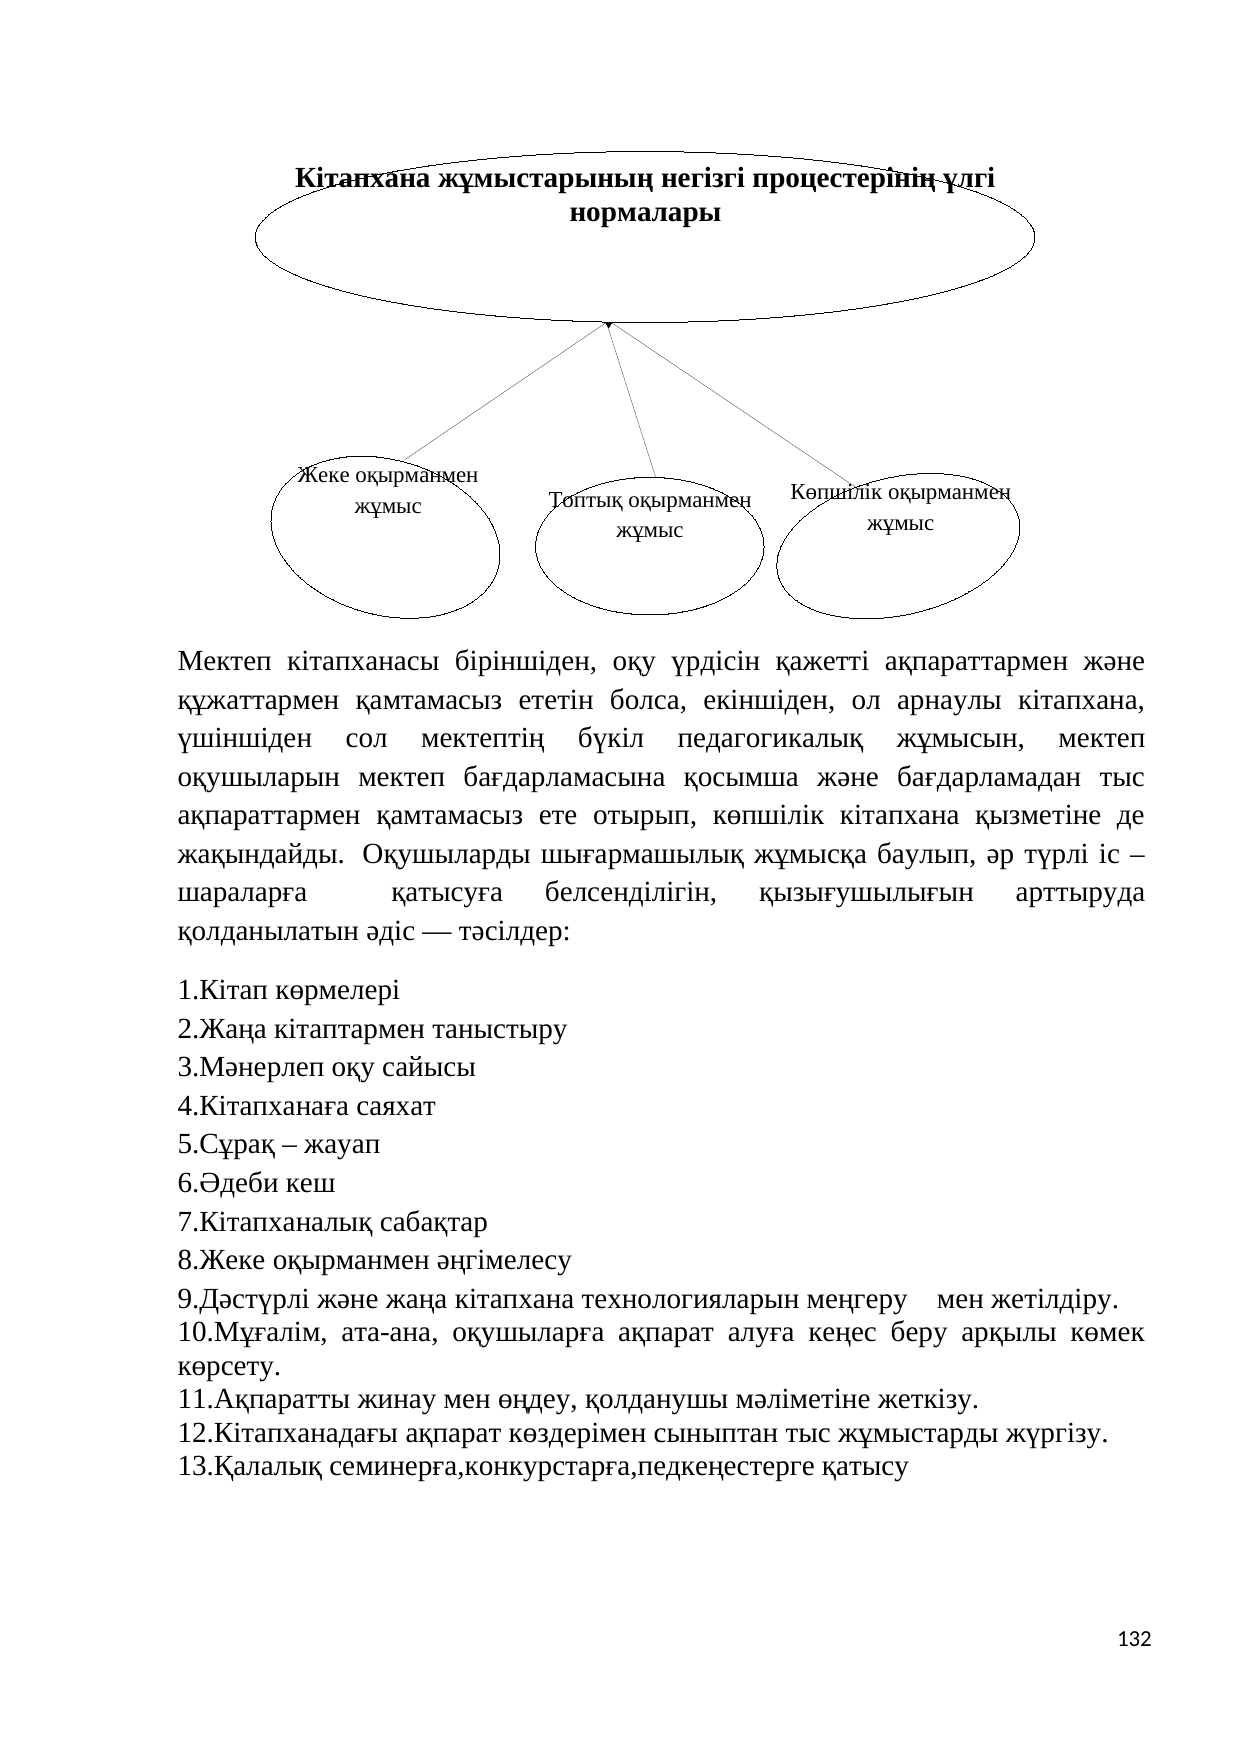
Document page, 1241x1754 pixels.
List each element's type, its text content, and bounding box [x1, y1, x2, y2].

text 3.Мәнерлеп оқу сайысы [177, 1049, 1146, 1083]
text 5.Сұрақ – жауап [177, 1127, 1146, 1160]
text Мектеп кітапханасы біріншіден, оқу үрдісін қажетті ақпараттармен және құжаттармен қамтамасыз ететін болса, екіншіден, ол арнаулы кітапхана, үшіншіден сол мектептің бүкіл педагогикалық жұмысын, мектеп оқушыларын мектеп бағдарламасына қосымша және бағдарламадан тыс ақпараттармен қамтамасыз ете отырып, көпшілік кітапхана қызметіне де жақындайды. Оқушыларды шығармашылық жұмысқа баулып, әр түрлі іс – шараларға қатысуға белсенділігін, қызығушылығын арттыруда қолданылатын әдіс — тәсілдер: [177, 643, 1146, 947]
text 4.Кітапханаға саяхат [177, 1088, 1146, 1122]
text 1.Кітап көрмелері [177, 972, 1146, 1006]
text 10.Мұғалім, ата-ана, оқушыларға ақпарат алуға кеңес беру арқылы көмек көрсету. [177, 1314, 1146, 1381]
text 11.Ақпаратты жинау мен өңдеу, қолданушы мәліметіне жеткізу. [177, 1381, 1146, 1415]
text 7.Кітапханалық сабақтар [177, 1204, 1146, 1237]
text 2.Жаңа кітаптармен таныстыру [177, 1011, 1146, 1044]
text 9.Дәстүрлі және жаңа кітапхана технологияларын меңгеру мен жетілдіру. [177, 1281, 1146, 1314]
text 8.Жеке оқырманмен әңгімелесу [177, 1242, 1146, 1276]
text 13.Қалалық семинерға,конкурстарға,педкеңестерге қатысу [177, 1448, 1146, 1482]
text 6.Әдеби кеш [177, 1165, 1146, 1199]
text 12.Кітапханадағы ақпарат көздерімен сыныптан тыс жұмыстарды жүргізу. [177, 1415, 1146, 1448]
